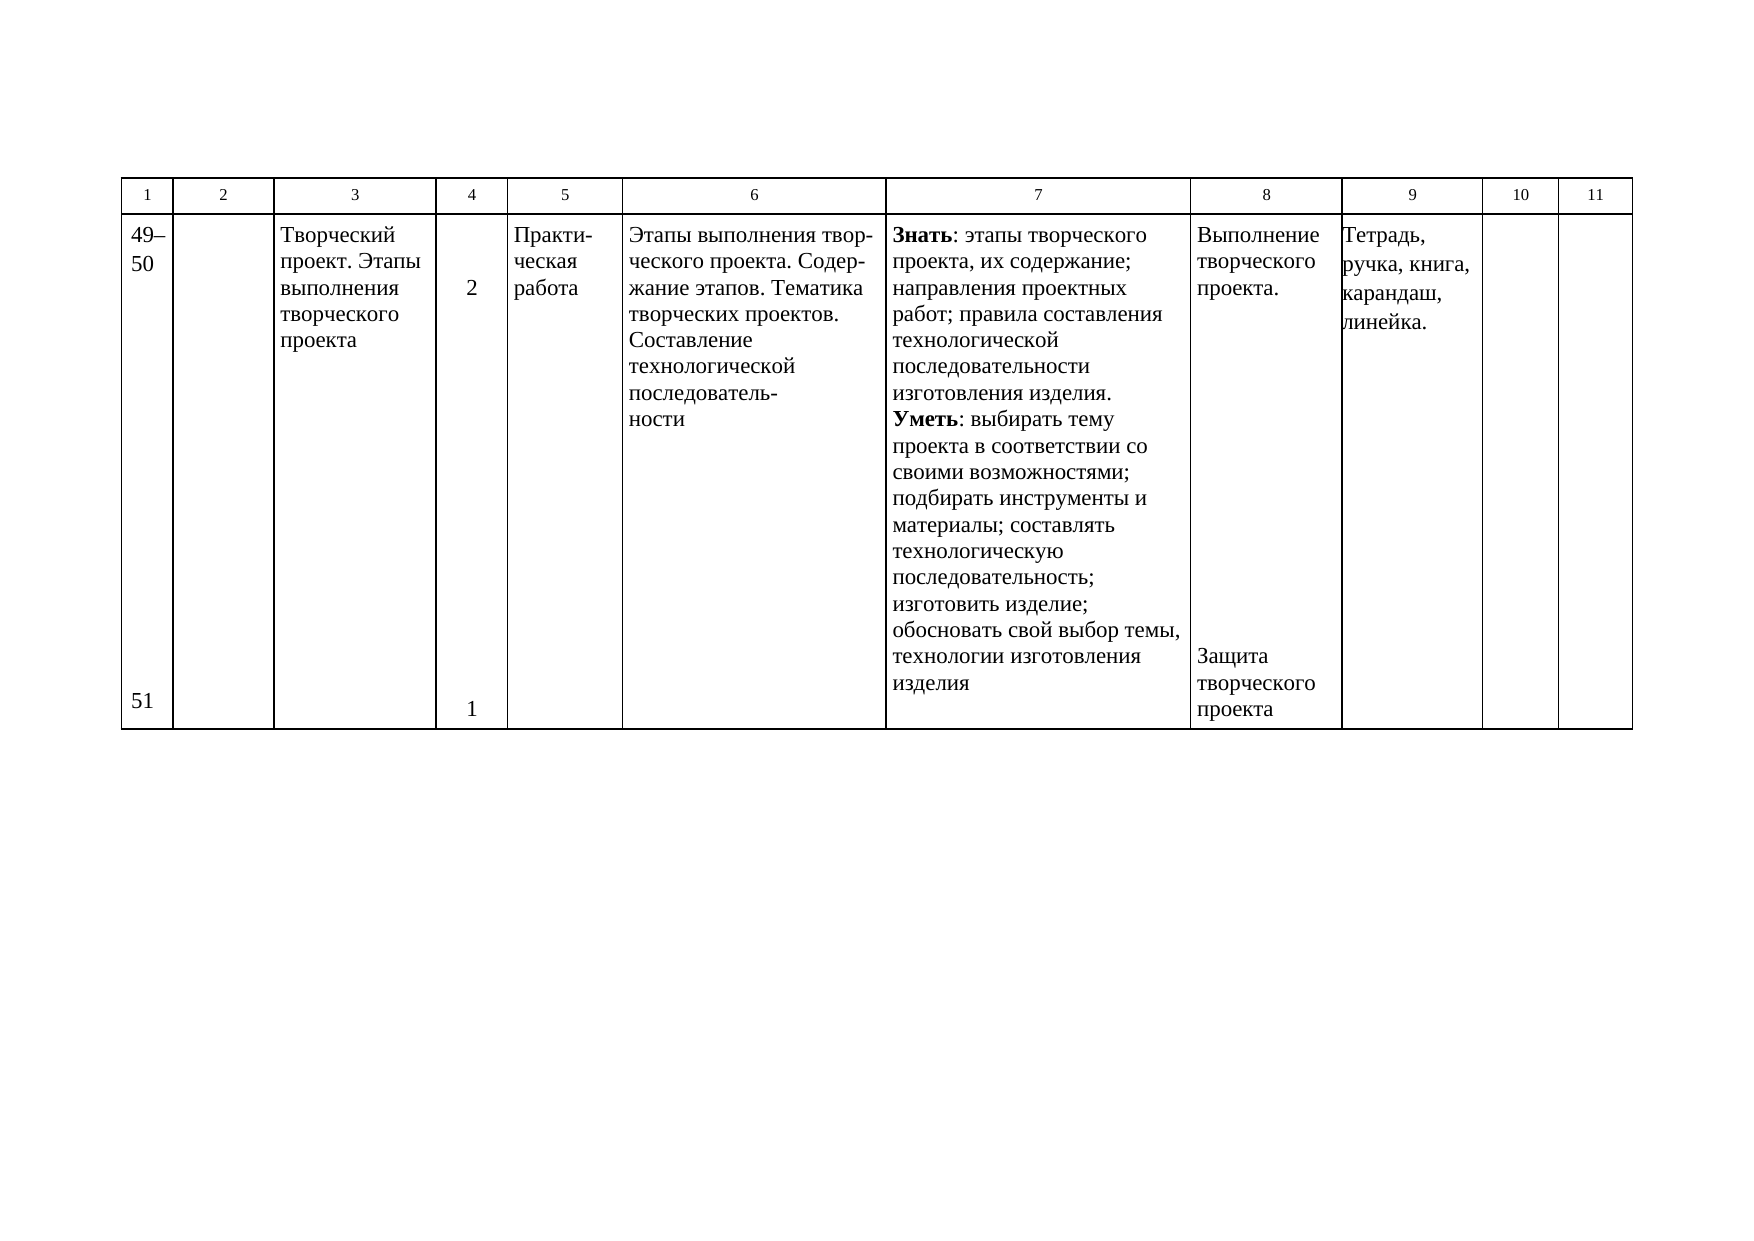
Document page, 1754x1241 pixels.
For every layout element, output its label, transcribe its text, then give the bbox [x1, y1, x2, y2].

table_header 3 [275, 179, 435, 213]
table_header 5 [508, 179, 622, 213]
table_cell Практи- ческая работа [508, 215, 622, 728]
table_cell 49– 50 51 [122, 215, 172, 728]
table_header 8 [1191, 179, 1341, 213]
table_header 4 [437, 179, 507, 213]
table_cell [1559, 215, 1632, 728]
table_header 2 [174, 179, 273, 213]
table_cell Знать: этапы творческого проекта, их содержание; направления проектных работ; правила составления технологической последовательности изготовления изделия. Уметь: выбирать тему проекта в соответствии со своими возможностями; подбирать инструменты и материалы; составлять технологическую последовательность; изготовить изделие; обосновать свой выбор темы, технологии изготовления изделия [887, 215, 1190, 728]
table_header 7 [887, 179, 1190, 213]
table_header 11 [1559, 179, 1632, 213]
table_header 6 [623, 179, 885, 213]
table_cell Тетрадь, ручка, книга, карандаш, линейка. [1343, 215, 1482, 728]
table_cell [1483, 215, 1558, 728]
table_header 9 [1343, 179, 1482, 213]
table_cell Выполнение творческого проекта. Защита творческого проекта [1191, 215, 1341, 728]
table_cell Этапы выполнения твор- ческого проекта. Содер- жание этапов. Тематика творческих проектов. Составление технологической последователь- ности [623, 215, 885, 728]
table_cell Творческий проект. Этапы выполнения творческого проекта [275, 215, 435, 728]
table_cell [174, 215, 273, 728]
table_header 10 [1483, 179, 1558, 213]
table_cell 2 1 [437, 215, 507, 728]
table_header 1 [122, 179, 172, 213]
